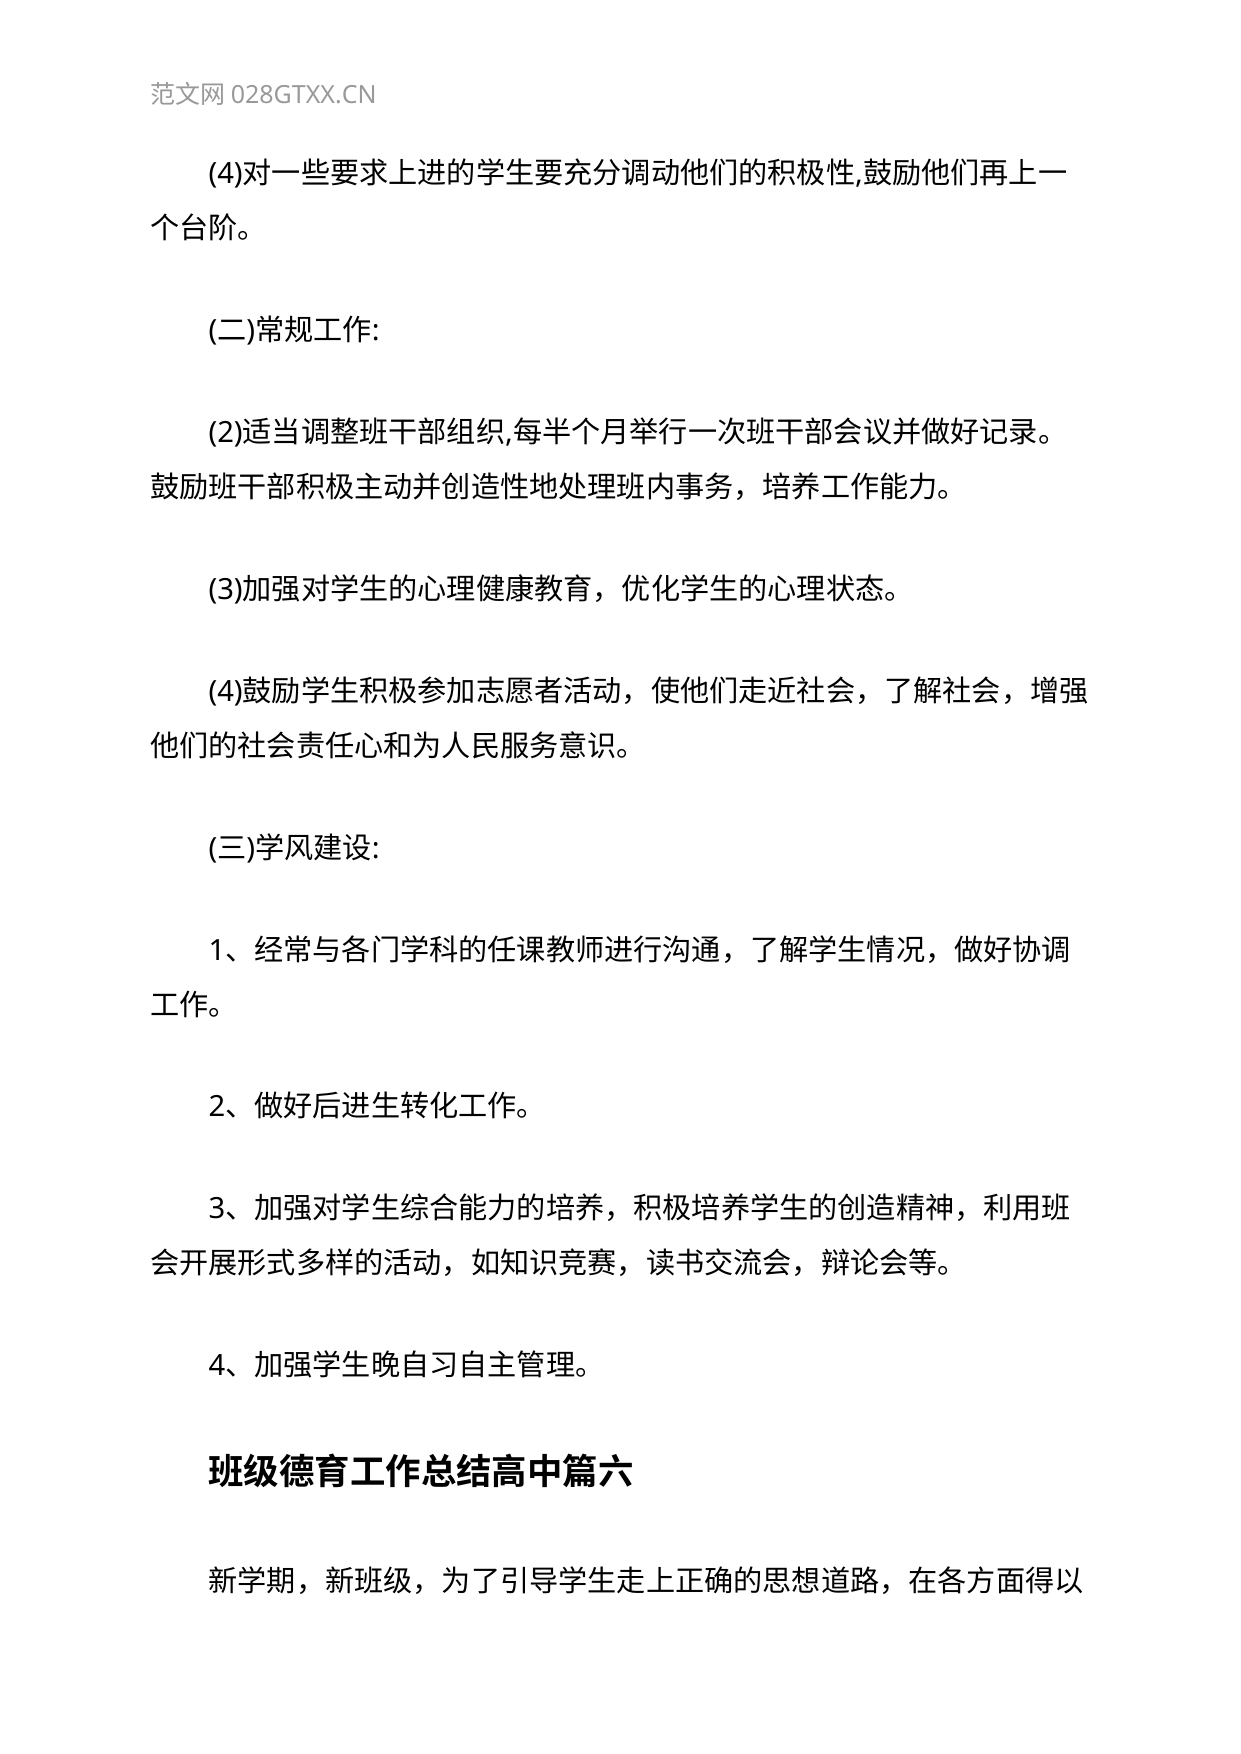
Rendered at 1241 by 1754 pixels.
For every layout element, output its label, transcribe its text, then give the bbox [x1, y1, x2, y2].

text 1、经常与各门学科的任课教师进行沟通，了解学生情况，做好协调工作。 [150, 926, 1090, 1023]
text (3)加强对学生的心理健康教育，优化学生的心理状态。 [150, 566, 1090, 608]
text 2、做好后进生转化工作。 [150, 1083, 1090, 1125]
text (4)鼓励学生积极参加志愿者活动，使他们走近社会，了解社会，增强他们的社会责任心和为人民服务意识。 [150, 667, 1090, 765]
text (4)对一些要求上进的学生要充分调动他们的积极性,鼓励他们再上一个台阶。 [150, 150, 1090, 247]
text 班级德育工作总结高中篇六 [150, 1444, 1090, 1495]
text 3、加强对学生综合能力的培养，积极培养学生的创造精神，利用班会开展形式多样的活动，如知识竞赛，读书交流会，辩论会等。 [150, 1185, 1090, 1282]
text (2)适当调整班干部组织,每半个月举行一次班干部会议并做好记录。鼓励班干部积极主动并创造性地处理班内事务，培养工作能力。 [150, 409, 1090, 506]
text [150, 1557, 1090, 1599]
text (二)常规工作: [150, 307, 1090, 349]
text 4、加强学生晚自习自主管理。 [150, 1342, 1090, 1384]
text (三)学风建设: [150, 824, 1090, 867]
